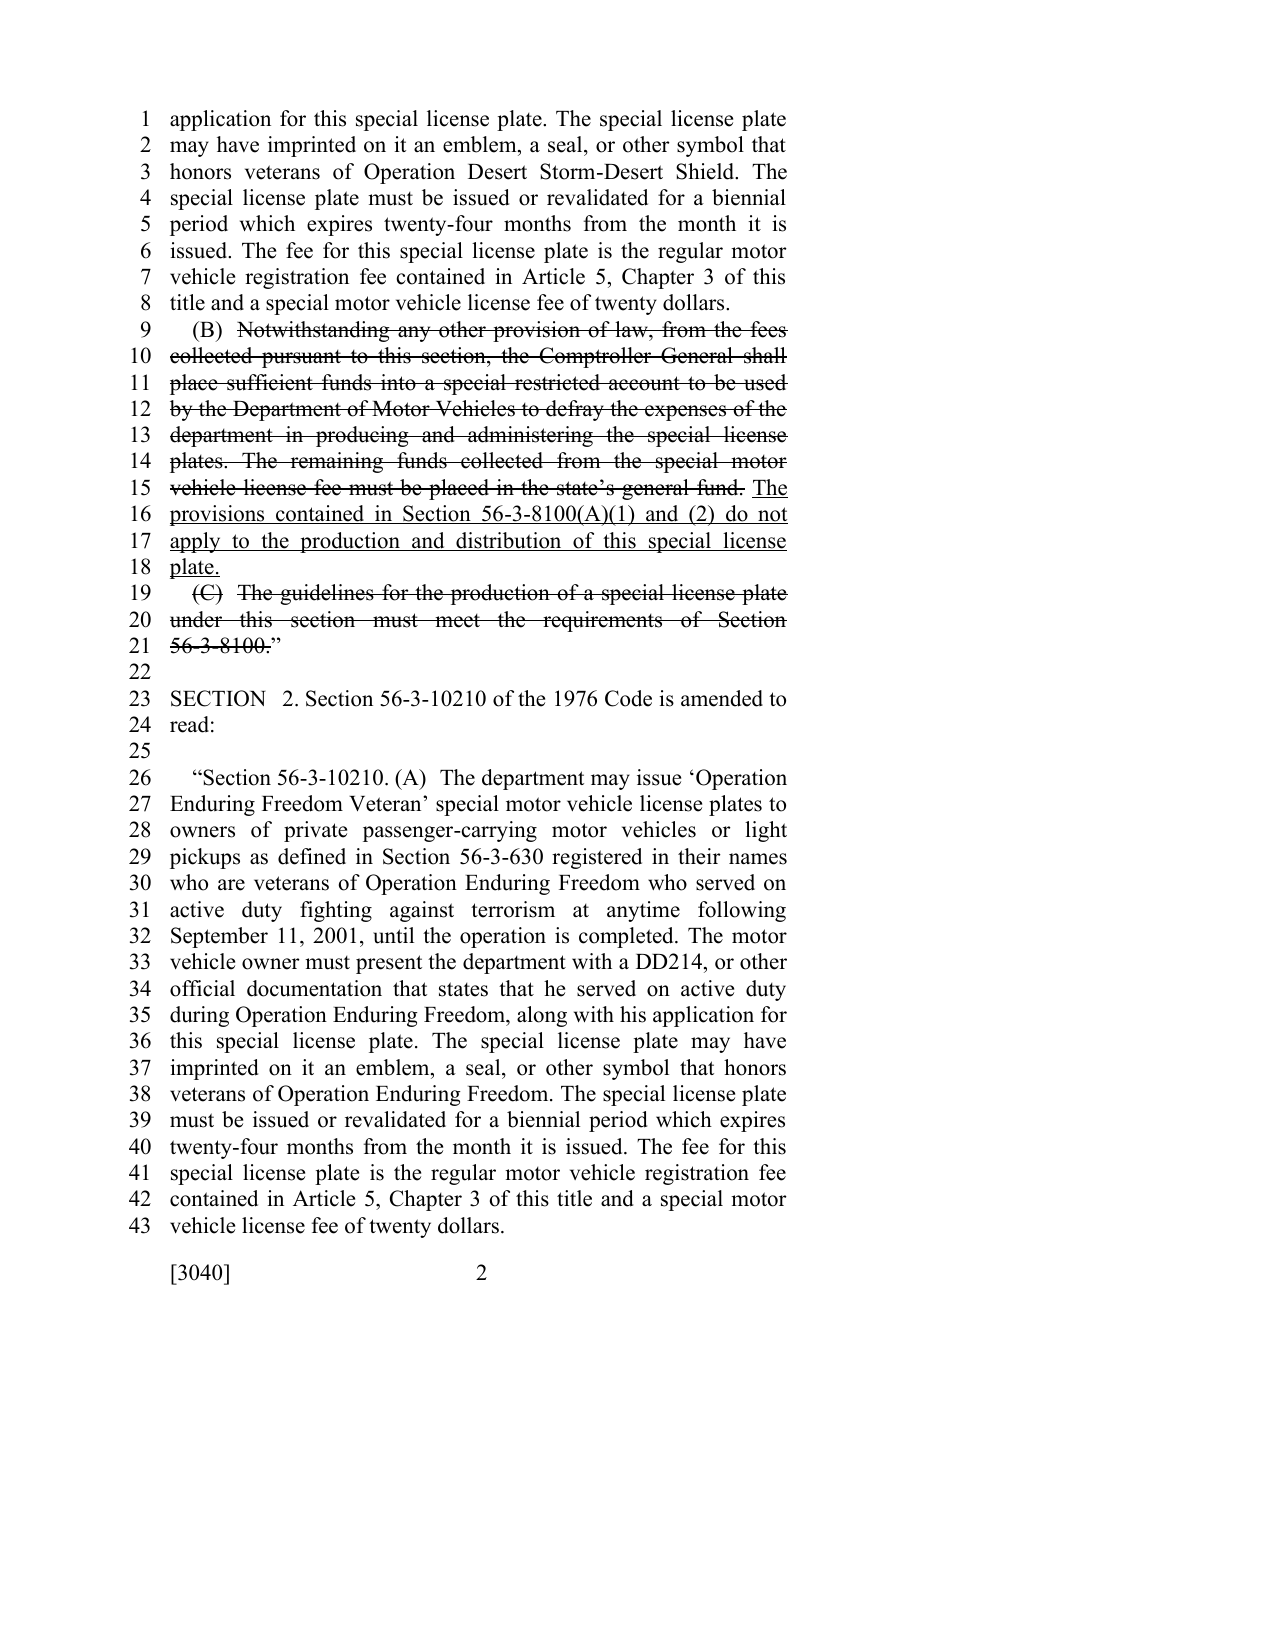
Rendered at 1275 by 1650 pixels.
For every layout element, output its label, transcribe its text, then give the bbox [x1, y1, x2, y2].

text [169, 105, 787, 316]
text (B) Notwithstanding any other provision of law, from the fees collected pursuant to this section, the Comptroller General shall place sufficient funds into a special restricted account to be used by the Department of Motor Vehicles to defray the expenses of the department in producing and administering the special license plates. The remaining funds collected from the special motor vehicle license fee must be placed in the state’s general fund. The provisions contained in Section 56-3-8100(A)(1) and (2) do not apply to the production and distribution of this special license plate. [169, 463, 787, 523]
text SECTION 2. Section 56-3-10210 of the 1976 Code is amended to read: [169, 685, 787, 737]
text (C) The guidelines for the production of a special license plate under this section must meet the requirements of Section 56-3-8100.” [169, 621, 787, 658]
text “Section 56-3-10210. (A) The department may issue ‘Operation Enduring Freedom Veteran’ special motor vehicle license plates to owners of private passenger-carrying motor vehicles or light pickups as defined in Section 56-3-630 registered in their names who are veterans of Operation Enduring Freedom who served on active duty fighting against terrorism at anytime following September 11, 2001, until the operation is completed. The motor vehicle owner must present the department with a DD214, or other official documentation that states that he served on active duty during Operation Enduring Freedom, along with his application for this special license plate. The special license plate may have imprinted on it an emblem, a seal, or other symbol that honors veterans of Operation Enduring Freedom. The special license plate must be issued or revalidated for a biennial period which expires twenty-four months from the month it is issued. The fee for this special license plate is the regular motor vehicle registration fee contained in Article 5, Chapter 3 of this title and a special motor vehicle license fee of twenty dollars. [169, 764, 787, 1238]
text (C) The guidelines for the production of a special license plate under this section must meet the requirements of Section 56-3-8100.” [169, 579, 787, 620]
